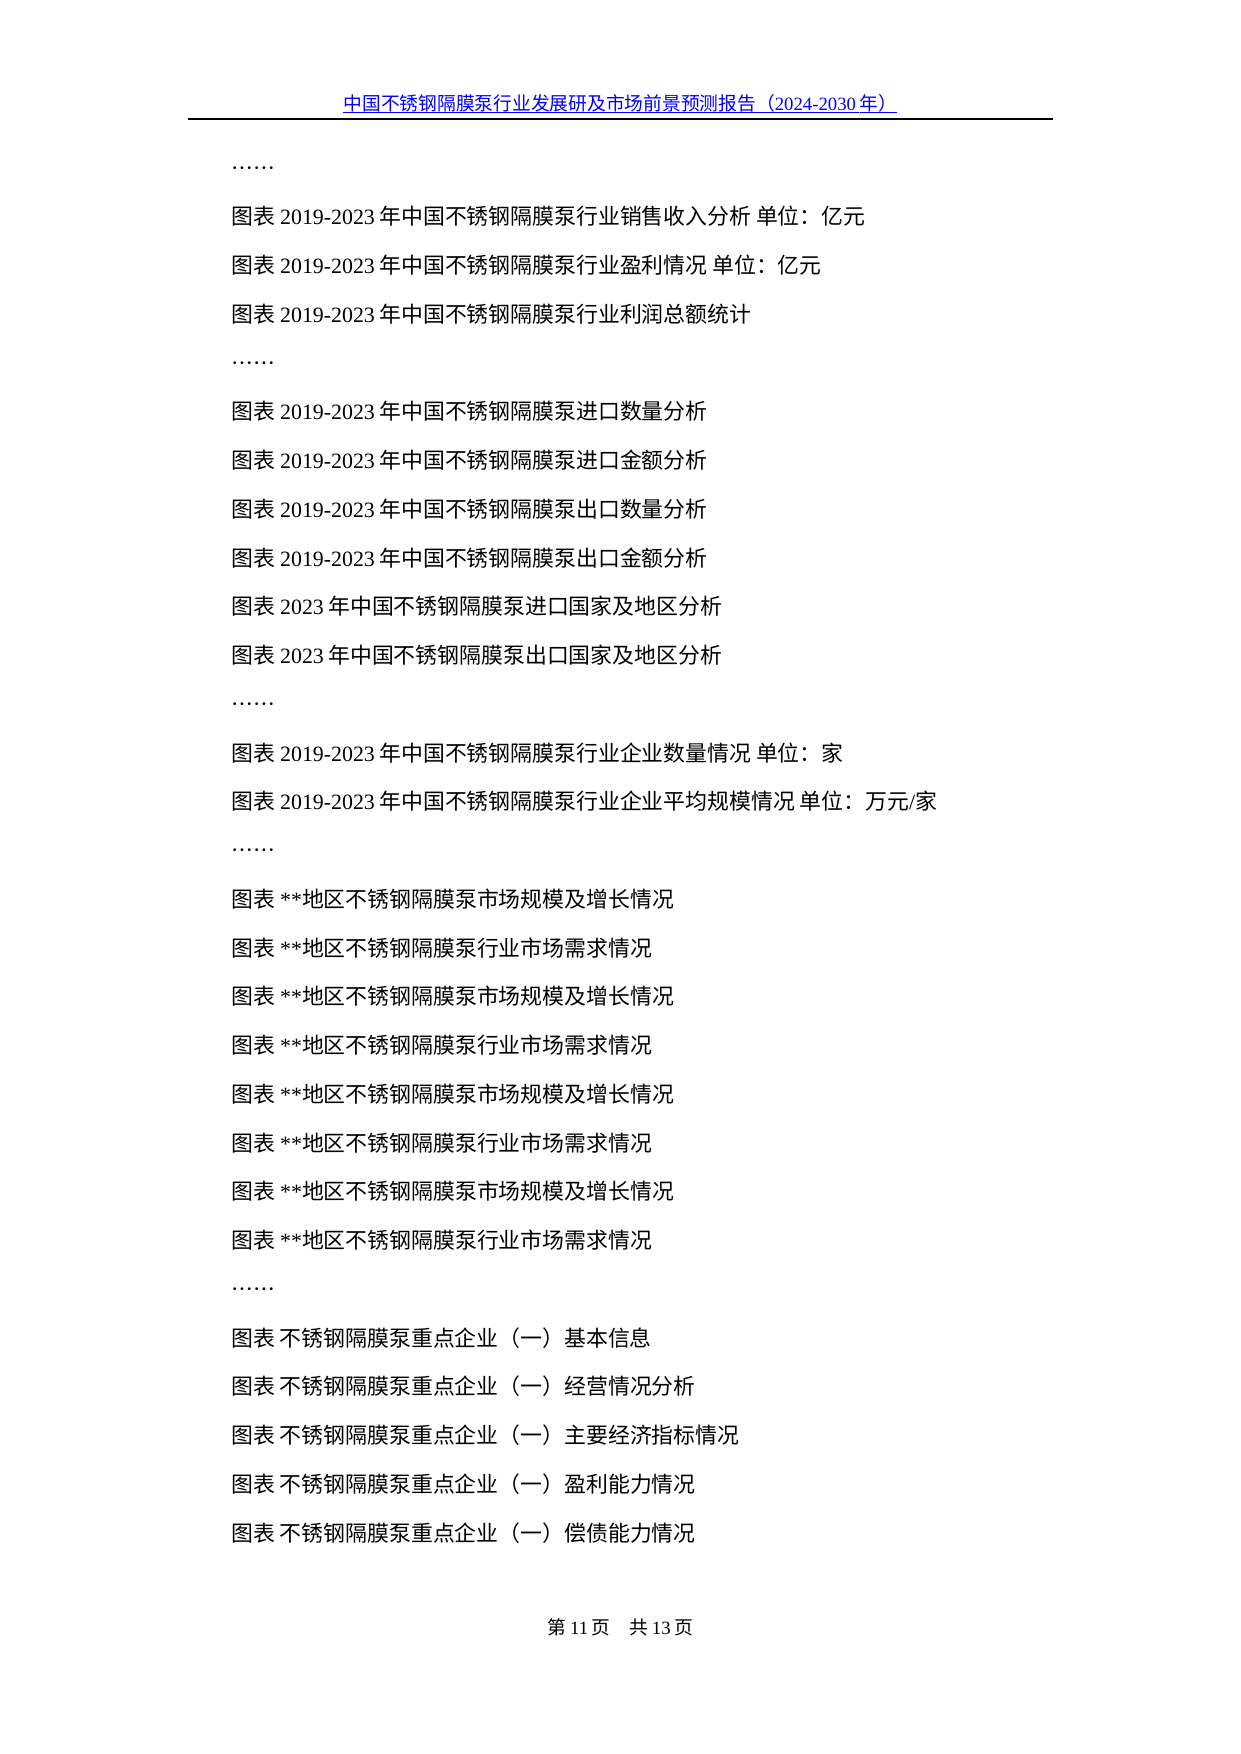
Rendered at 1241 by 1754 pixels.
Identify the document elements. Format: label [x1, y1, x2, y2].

text [187, 150, 1053, 1548]
